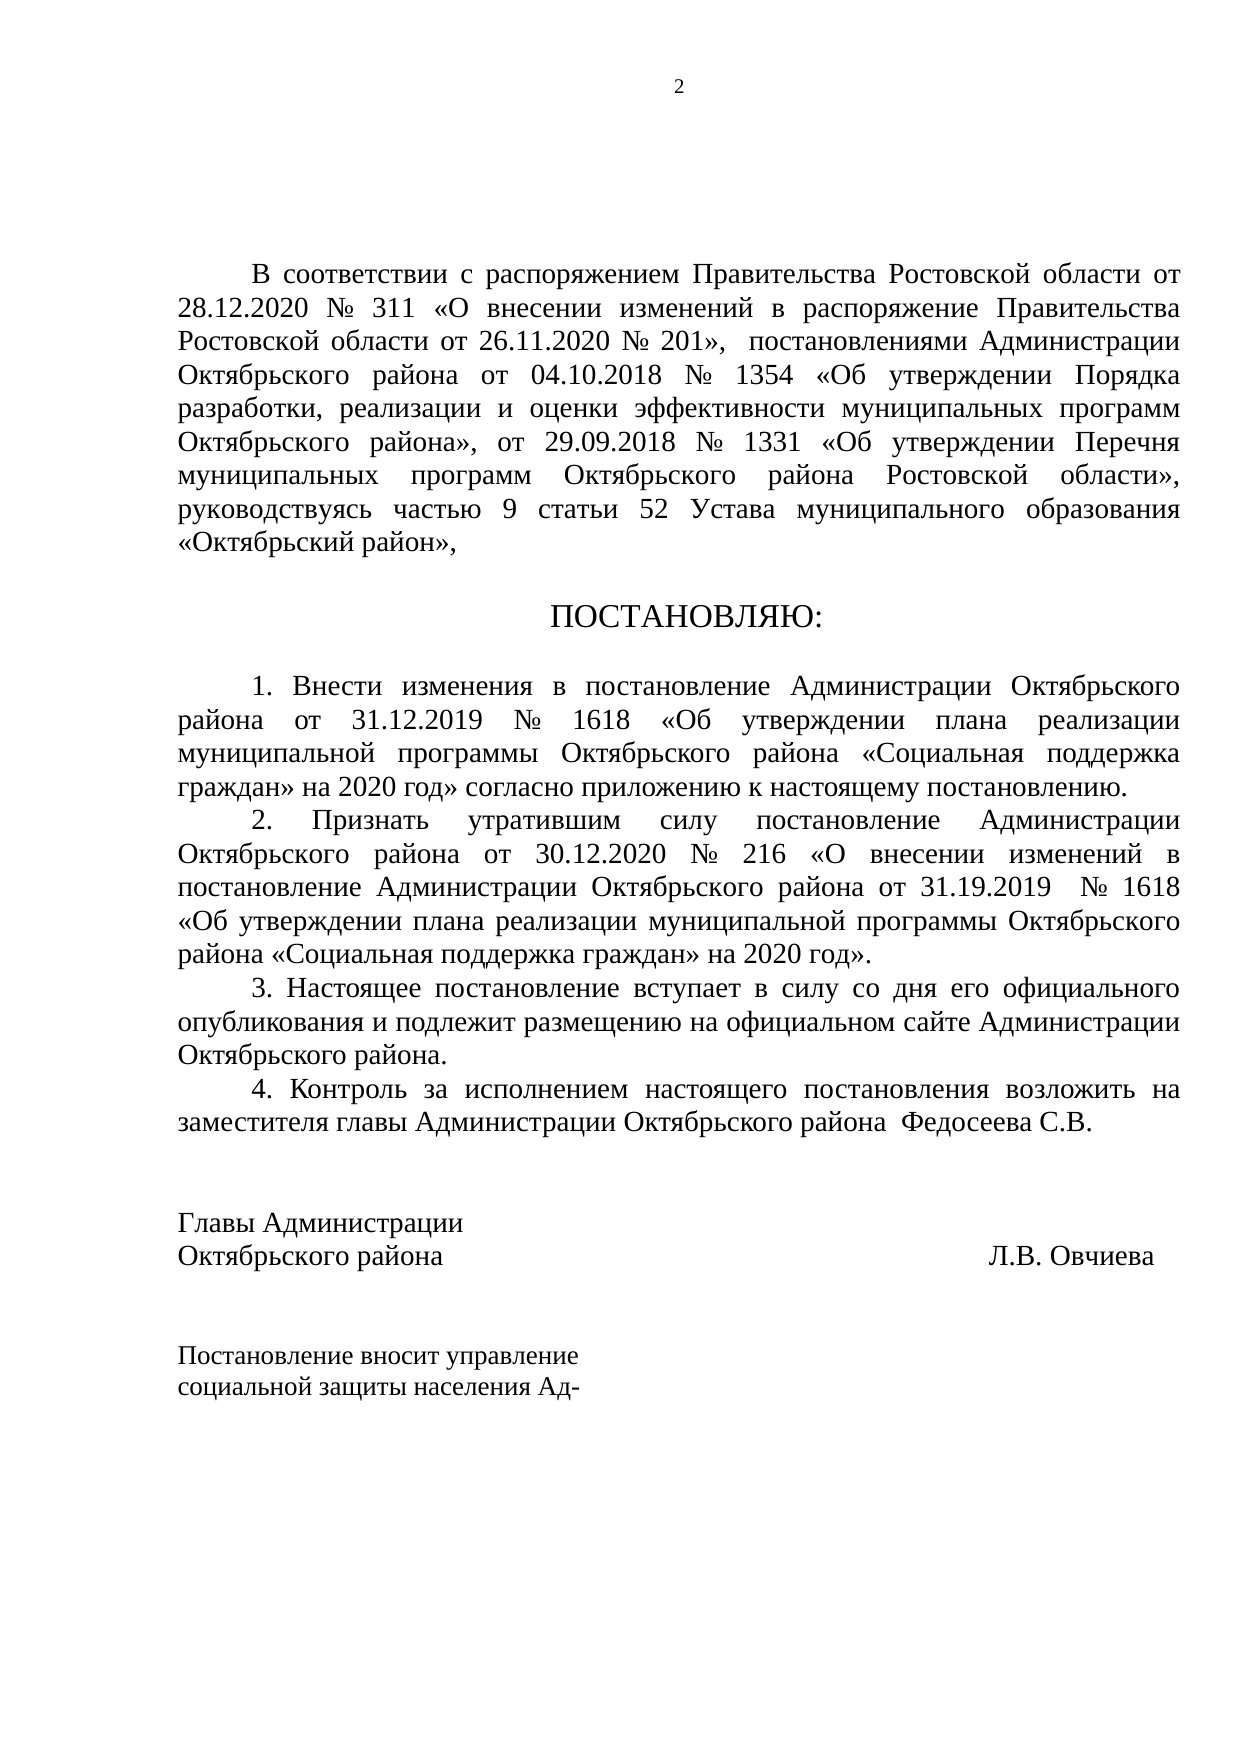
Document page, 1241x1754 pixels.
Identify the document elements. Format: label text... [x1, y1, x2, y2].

text 2. Признать утратившим силу постановление Администрации Октябрьского района от 30.12.2020 № 216 «О внесении изменений в постановление Администрации Октябрьского района от 31.19.2019 № 1618 «Об утверждении плана реализации муниципальной программы Октябрьского района «Социальная поддержка граждан» на 2020 год». [177, 802, 1181, 970]
text Главы Администрации [177, 1205, 1181, 1238]
text Постановление вносит управление [177, 1339, 1181, 1370]
text ПОСТАНОВЛЯЮ: [192, 596, 1181, 635]
text 3. Настоящее постановление вступает в силу со дня его официального опубликования и подлежит размещению на официальном сайте Администрации Октябрьского района. [177, 970, 1181, 1071]
text 4. Контроль за исполнением настоящего постановления возложить на заместителя главы Администрации Октябрьского района Федосеева С.В. [177, 1071, 1181, 1138]
text 1. Внести изменения в постановление Администрации Октябрьского района от 31.12.2019 № 1618 «Об утверждении плана реализации муниципальной программы Октябрьского района «Социальная поддержка граждан» на 2020 год» согласно приложению к настоящему постановлению. [177, 668, 1181, 802]
text социальной защиты населения Ад- [177, 1370, 1181, 1401]
text Октябрьского района Л.В. Овчиева [177, 1238, 1181, 1272]
